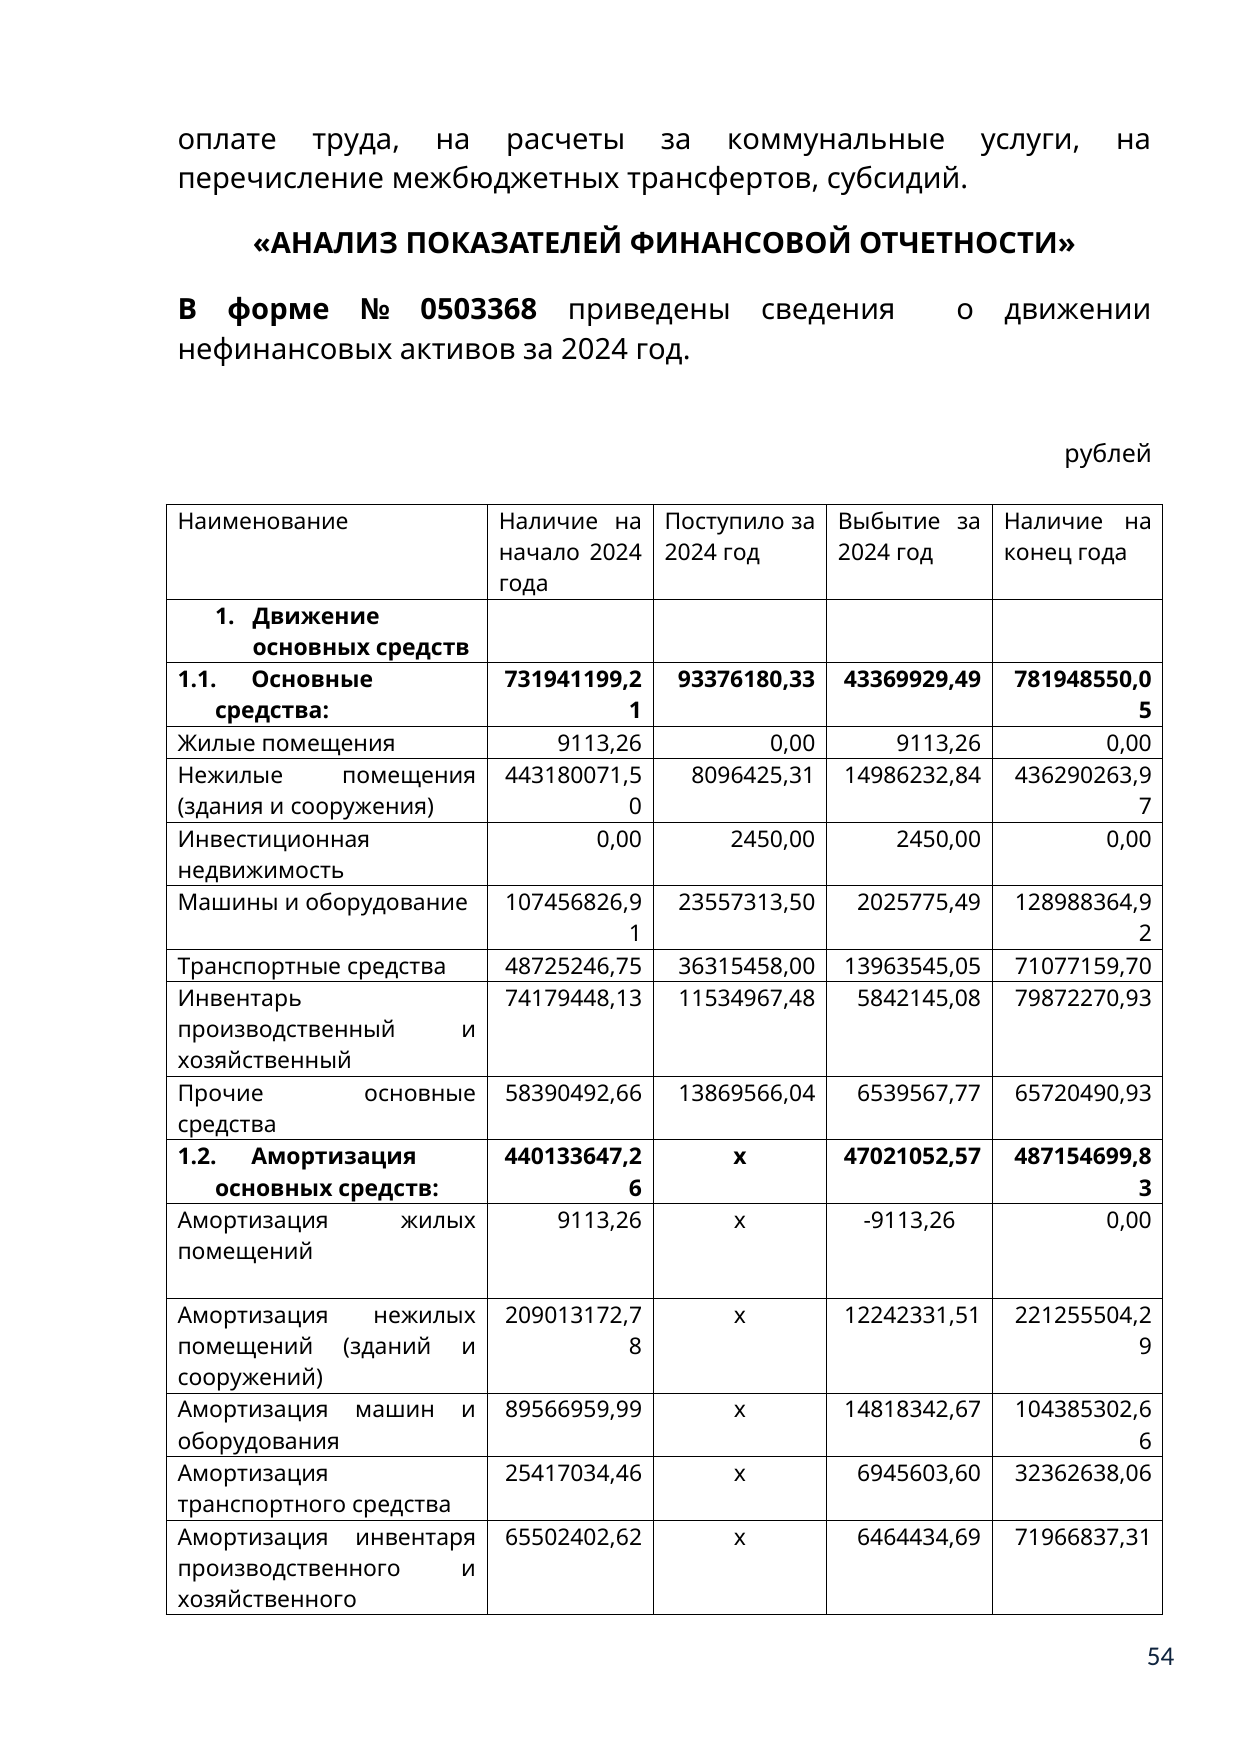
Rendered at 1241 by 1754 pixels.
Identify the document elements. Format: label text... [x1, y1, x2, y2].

table_cell 6464434,69 [827, 1521, 992, 1614]
table_cell 0,00 [993, 727, 1162, 758]
table_cell 36315458,00 [654, 950, 826, 981]
table_cell Инвентарь производственный и хозяйственный [167, 982, 487, 1076]
table_cell Движение основных средств [167, 600, 487, 662]
table_cell 58390492,66 [488, 1077, 653, 1139]
text В форме № 0503368 приведены сведения о движении нефинансовых активов за 2024 год. [177, 288, 1152, 368]
table_cell 43369929,49 [827, 663, 992, 726]
table_cell 12242331,51 [827, 1299, 992, 1392]
table_header Наименование [167, 505, 487, 599]
table_cell 209013172,78 [488, 1299, 653, 1392]
table_cell 89566959,99 [488, 1394, 653, 1456]
table_cell 71966837,31 [993, 1521, 1162, 1614]
table_cell 13963545,05 [827, 950, 992, 981]
table_cell х [654, 1521, 826, 1614]
table_cell 9113,26 [827, 727, 992, 758]
table_cell 65720490,93 [993, 1077, 1162, 1139]
text рублей [177, 436, 1152, 470]
table_cell Амортизация нежилых помещений (зданий и сооружений) [167, 1299, 487, 1392]
table_cell 436290263,97 [993, 759, 1162, 822]
table_cell 23557313,50 [654, 886, 826, 949]
table_cell х [654, 1140, 826, 1203]
table_cell 74179448,13 [488, 982, 653, 1076]
table_cell 48725246,75 [488, 950, 653, 981]
table_cell 128988364,92 [993, 886, 1162, 949]
table_cell х [654, 1457, 826, 1519]
table_cell 0,00 [654, 727, 826, 758]
table_cell 0,00 [993, 1204, 1162, 1298]
table_cell Инвестиционная недвижимость [167, 823, 487, 885]
table_header Наличие на начало 2024 года [488, 505, 653, 599]
table_cell 14986232,84 [827, 759, 992, 822]
table_cell 79872270,93 [993, 982, 1162, 1076]
table_cell 9113,26 [488, 727, 653, 758]
table_cell 9113,26 [488, 1204, 653, 1298]
table_cell 32362638,06 [993, 1457, 1162, 1519]
table_cell 11534967,48 [654, 982, 826, 1076]
table_cell Амортизация основных средств: [167, 1140, 487, 1203]
table_cell 5842145,08 [827, 982, 992, 1076]
table_cell 731941199,21 [488, 663, 653, 726]
subtitle «Анализ показателей финансовой отчетности» [177, 222, 1152, 262]
table_cell 25417034,46 [488, 1457, 653, 1519]
table_cell 487154699,83 [993, 1140, 1162, 1203]
table_cell Транспортные средства [167, 950, 487, 981]
table_cell 93376180,33 [654, 663, 826, 726]
table_cell 13869566,04 [654, 1077, 826, 1139]
table_header Поступило за 2024 год [654, 505, 826, 599]
table_cell 8096425,31 [654, 759, 826, 822]
table_cell 2450,00 [654, 823, 826, 885]
table_cell 47021052,57 [827, 1140, 992, 1203]
table_cell 440133647,26 [488, 1140, 653, 1203]
table_cell 71077159,70 [993, 950, 1162, 981]
table_cell 107456826,91 [488, 886, 653, 949]
table_cell х [654, 1394, 826, 1456]
table_cell 781948550,05 [993, 663, 1162, 726]
table_cell х [654, 1299, 826, 1392]
table_cell [488, 600, 653, 662]
table_cell 104385302,66 [993, 1394, 1162, 1456]
table_cell 2025775,49 [827, 886, 992, 949]
table_cell 221255504,29 [993, 1299, 1162, 1392]
table_cell 443180071,50 [488, 759, 653, 822]
table_cell 65502402,62 [488, 1521, 653, 1614]
table_cell [654, 600, 826, 662]
table_cell 0,00 [993, 823, 1162, 885]
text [177, 118, 1152, 197]
table_cell [993, 600, 1162, 662]
table_cell Амортизация машин и оборудования [167, 1394, 487, 1456]
table_cell 14818342,67 [827, 1394, 992, 1456]
table_cell -9113,26 [827, 1204, 992, 1298]
table_cell Амортизация жилых помещений [167, 1204, 487, 1298]
table_cell Нежилые помещения (здания и сооружения) [167, 759, 487, 822]
table_cell Жилые помещения [167, 727, 487, 758]
table_cell Машины и оборудование [167, 886, 487, 949]
table_cell Амортизация транспортного средства [167, 1457, 487, 1519]
table_cell Основные средства: [167, 663, 487, 726]
table_header Выбытие за 2024 год [827, 505, 992, 599]
table_header Наличие на конец года [993, 505, 1162, 599]
table_cell 6539567,77 [827, 1077, 992, 1139]
table_cell 0,00 [488, 823, 653, 885]
table_cell Амортизация инвентаря производственного и хозяйственного [167, 1521, 487, 1614]
table_cell 6945603,60 [827, 1457, 992, 1519]
table_cell 2450,00 [827, 823, 992, 885]
table_cell х [654, 1204, 826, 1298]
table_cell Прочие основные средства [167, 1077, 487, 1139]
table_cell [827, 600, 992, 662]
